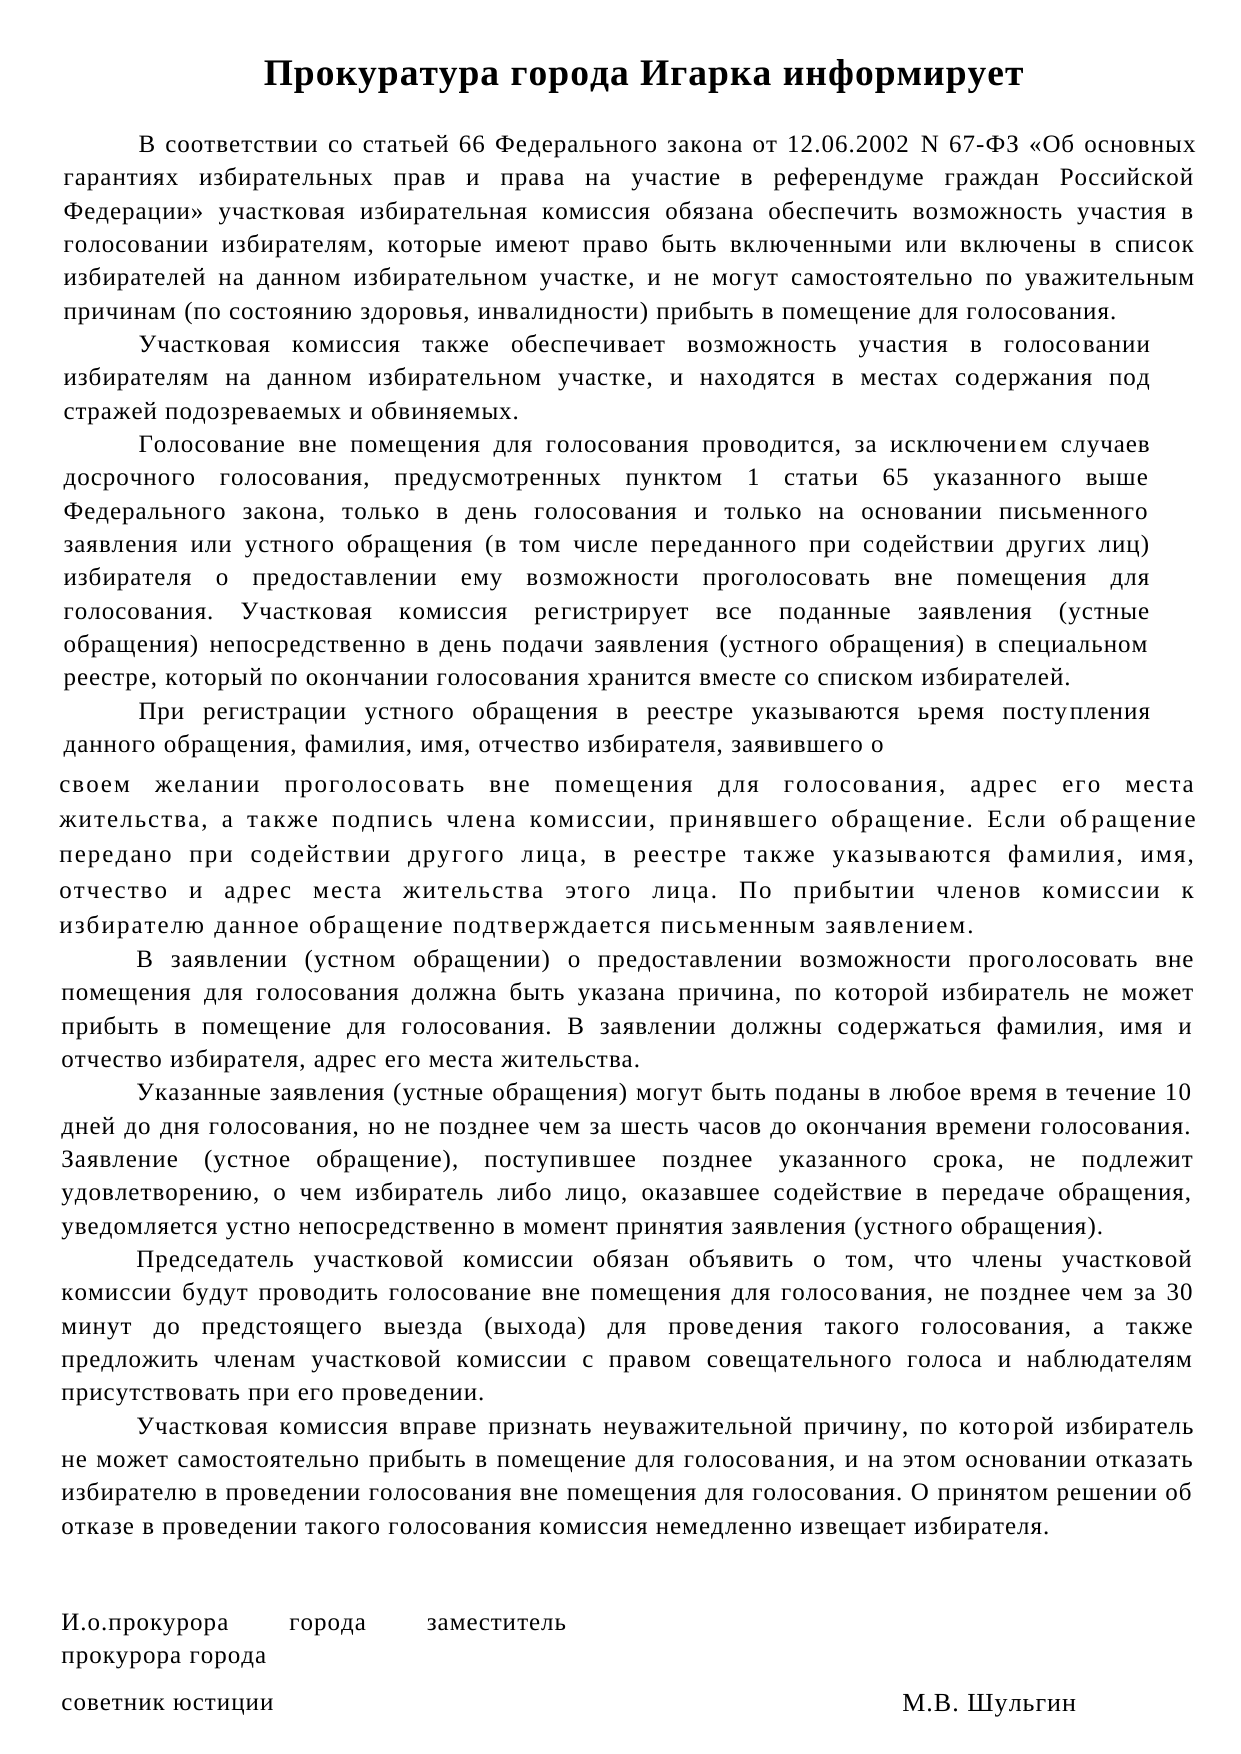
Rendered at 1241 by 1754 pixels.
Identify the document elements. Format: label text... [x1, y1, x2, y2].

text В заявлении (устном обращении) о предоставлении возможности проголосовать вне помещения для голосования должна быть указана причина, по которой избиратель не может прибыть в помещение для голосования. В заявлении должны содержаться фамилия, имя и отчество избирателя, адрес его места жительства. [61, 941, 1194, 1074]
text Участковая комиссия вправе признать неуважительной причину, по которой избиратель не может самостоятельно прибыть в помещение для голосования, и на этом основании отказать избирателю в проведении голосования вне помещения для голосования. О принятом решении об отказе в проведении такого голосования комиссия немедленно извещает избирателя. [61, 1407, 1194, 1541]
text Участковая комиссия также обеспечивает возможность участия в голосовании избирателям на данном избирательном участке, и находятся в местах содержания под стражей подозреваемых и обвиняемых. [63, 326, 1150, 426]
text При регистрации устного обращения в реестре указываются ьремя поступления данного обращения, фамилия, имя, отчество избирателя, заявившего о [63, 692, 1150, 759]
text Прокуратура города Игарка информирует [843, 59, 1150, 92]
text В соответствии со статьей 66 Федерального закона от 12.06.2002 N 67-ФЗ «Об основных гарантиях избирательных прав и права на участие в референдуме граждан Российской Федерации» участковая избирательная комиссия обязана обеспечить возможность участия в голосовании избирателям, которые имеют право быть включенными или включены в список избирателей на данном избирательном участке, и не могут самостоятельно по уважительным причинам (по состоянию здоровья, инвалидности) прибыть в помещение для голосования. [63, 126, 1196, 326]
text своем желании проголосовать вне помещения для голосования, адрес его места жительства, а также подпись члена комиссии, принявшего обращение. Если обращение передано при содействии другого лица, в реестре также указываются фамилия, имя, отчество и адрес места жительства этого лица. По прибытии членов комиссии к избирателю данное обращение подтверждается письменным заявлением. [59, 764, 1196, 941]
text советник юстиции [61, 1689, 1196, 1715]
text И.о.прокурора города заместитель прокурора города [61, 1603, 567, 1671]
text Указанные заявления (устные обращения) могут быть поданы в любое время в течение 10 дней до дня голосования, но не позднее чем за шесть часов до окончания времени голосования. Заявление (устное обращение), поступившее позднее указанного срока, не подлежит удовлетворению, о чем избиратель либо лицо, оказавшее содействие в передаче обращения, уведомляется устно непосредственно в момент принятия заявления (устного обращения). [61, 1074, 1194, 1241]
text Голосование вне помещения для голосования проводится, за исключением случаев досрочного голосования, предусмотренных пунктом 1 статьи 65 указанного выше Федерального закона, только в день голосования и только на основании письменного заявления или устного обращения (в том числе переданного при содействии других лиц) избирателя о предоставлении ему возможности проголосовать вне помещения для голосования. Участковая комиссия регистрирует все поданные заявления (устные обращения) непосредственно в день подачи заявления (устного обращения) в специальном реестре, который по окончании голосования хранится вместе со списком избирателей. [63, 426, 1150, 692]
text Прокуратура города Игарка информирует [63, 59, 839, 92]
text Председатель участковой комиссии обязан объявить о том, что члены участковой комиссии будут проводить голосование вне помещения для голосования, не позднее чем за 30 минут до предстоящего выезда (выхода) для проведения такого голосования, а также предложить членам участковой комиссии с правом совещательного голоса и наблюдателям присутствовать при его проведении. [61, 1241, 1194, 1407]
